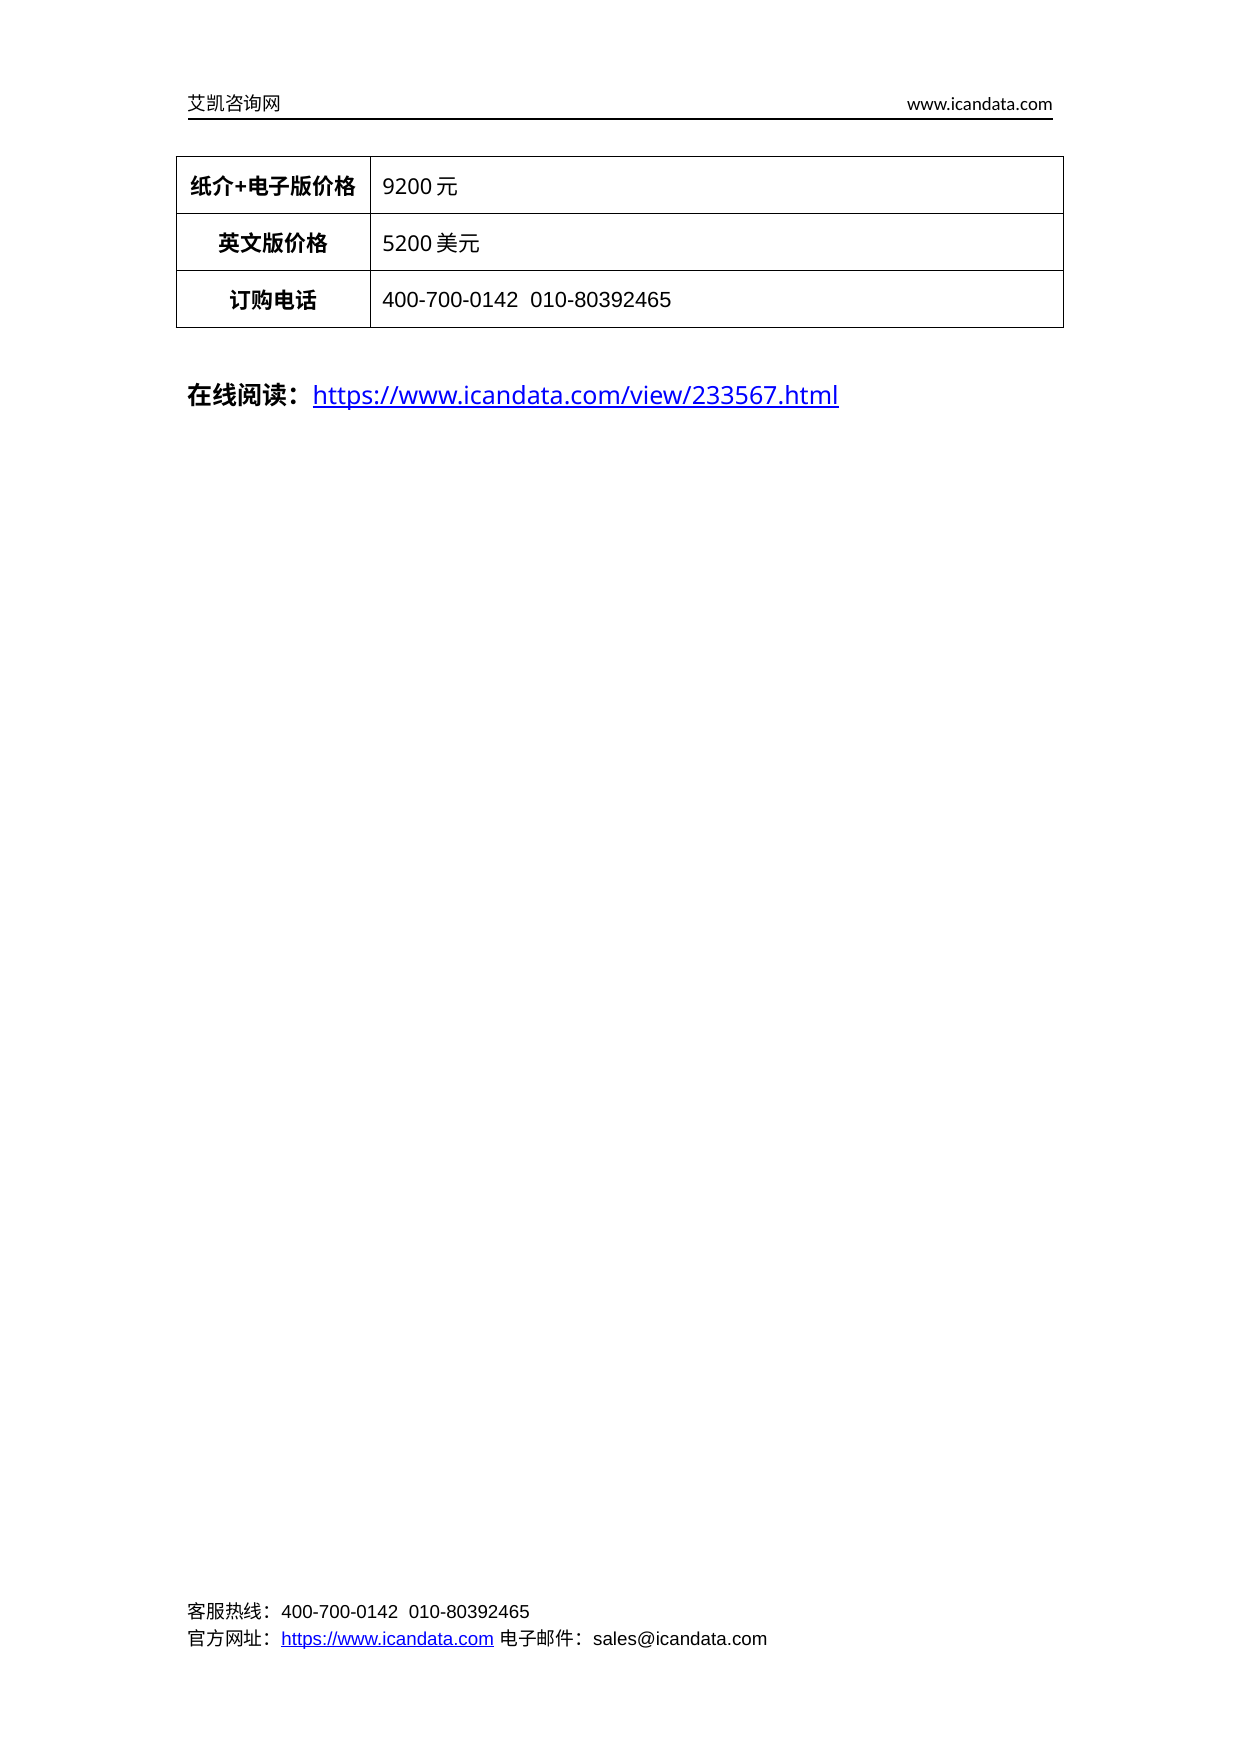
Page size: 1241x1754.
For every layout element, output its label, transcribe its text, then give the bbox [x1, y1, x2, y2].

table_cell 5200美元 [371, 214, 1063, 270]
table_cell 400-700-0142 010-80392465 [371, 271, 1063, 327]
table_cell 9200元 [371, 157, 1063, 213]
table_cell 订购电话 [177, 271, 370, 327]
table_cell 英文版价格 [177, 214, 370, 270]
table_cell 纸介+电子版价格 [177, 157, 370, 213]
text 在线阅读：https://www.icandata.com/view/233567.html [187, 361, 1053, 426]
